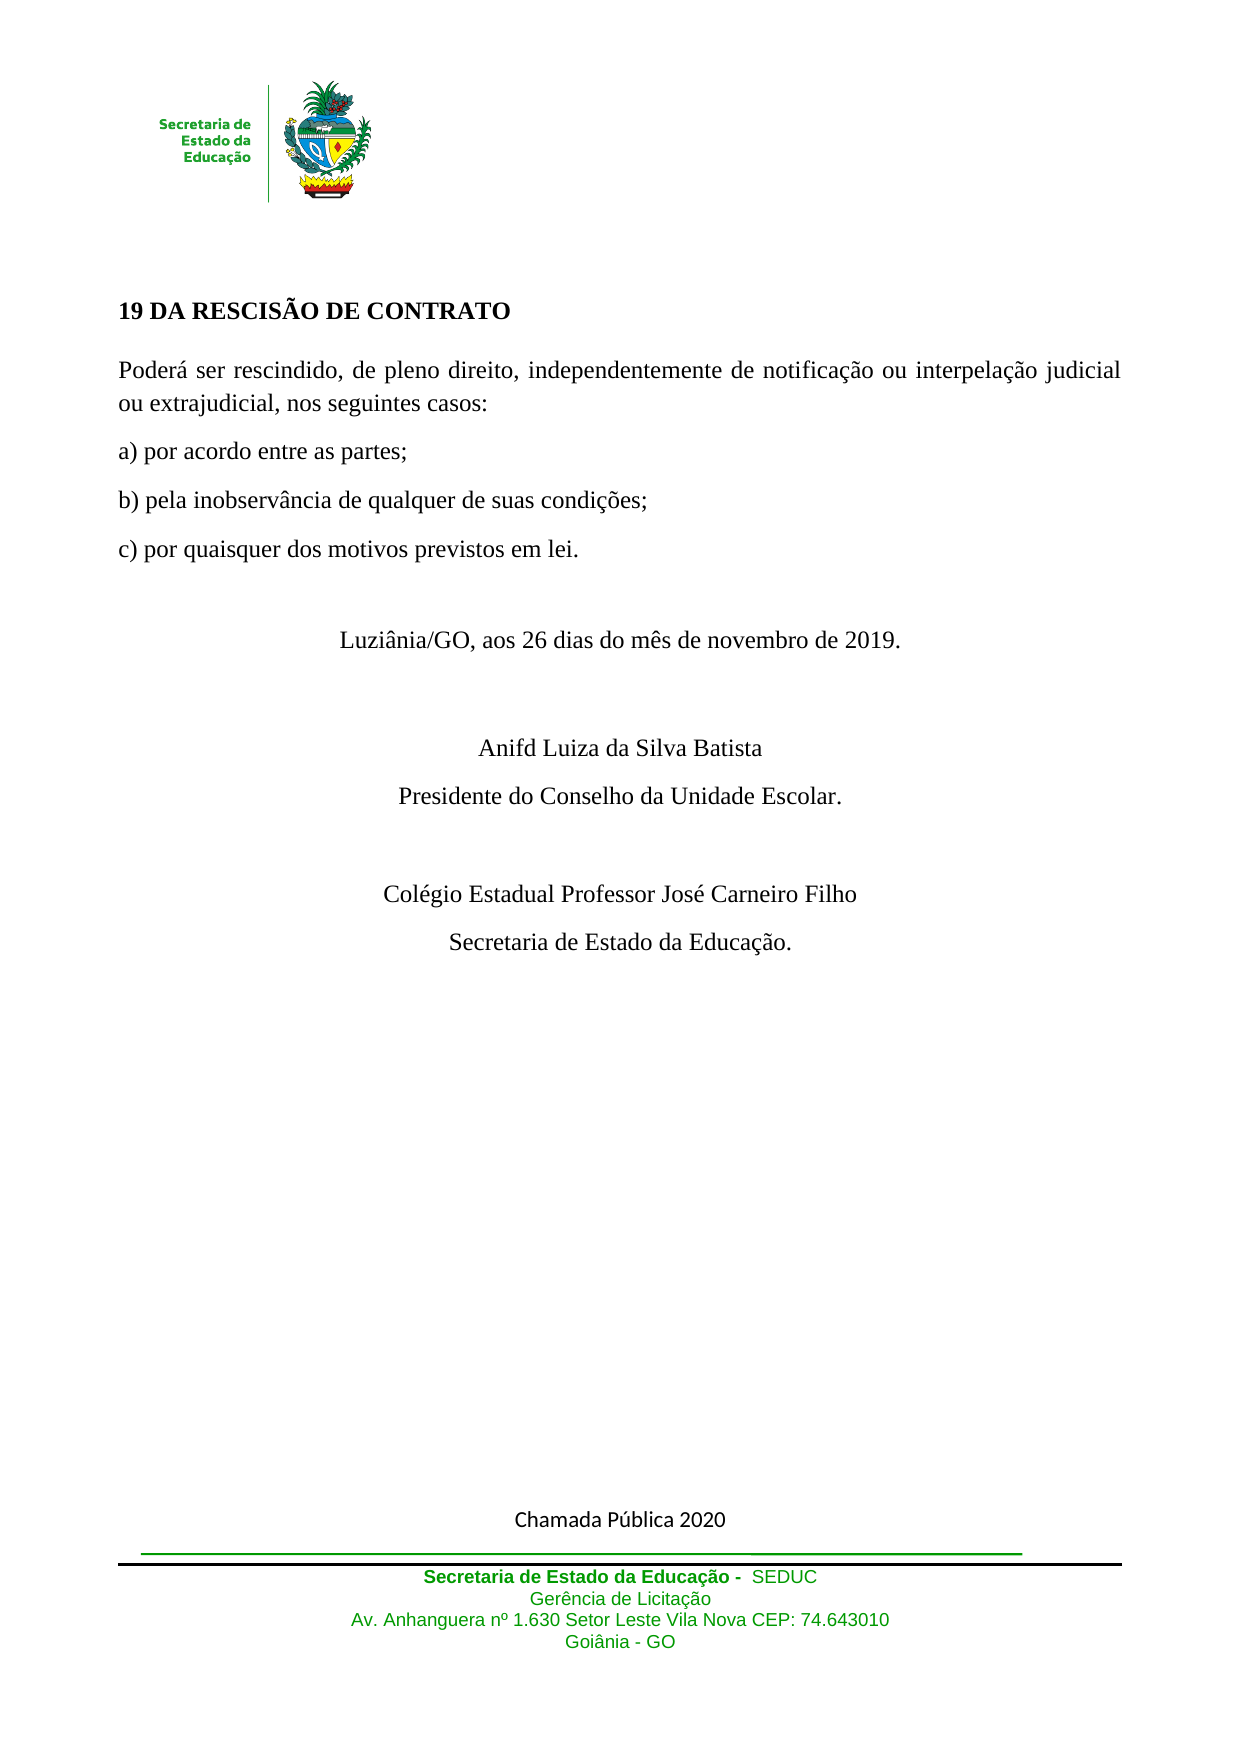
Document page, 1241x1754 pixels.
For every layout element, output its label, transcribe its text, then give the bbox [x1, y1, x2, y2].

text Secretaria de Estado da Educação. [118, 927, 1122, 956]
text Colégio Estadual Professor José Carneiro Filho [118, 879, 1122, 907]
text Presidente do Conselho da Unidade Escolar. [118, 781, 1122, 810]
text a) por acordo entre as partes; [118, 436, 1122, 465]
text Luziânia/GO, aos 26 dias do mês de novembro de 2019. [118, 625, 1122, 654]
picture [118, 73, 412, 210]
text Poderá ser rescindido, de pleno direito, independentemente de notificação ou interpelação judicial ou extrajudicial, nos seguintes casos: [118, 355, 1122, 416]
text b) pela inobservância de qualquer de suas condições; [118, 485, 1122, 514]
text c) por quaisquer dos motivos previstos em lei. [118, 534, 1122, 562]
text 19 DA RESCISÃO DE CONTRATO [118, 296, 1122, 325]
text Anifd Luiza da Silva Batista [118, 733, 1122, 762]
